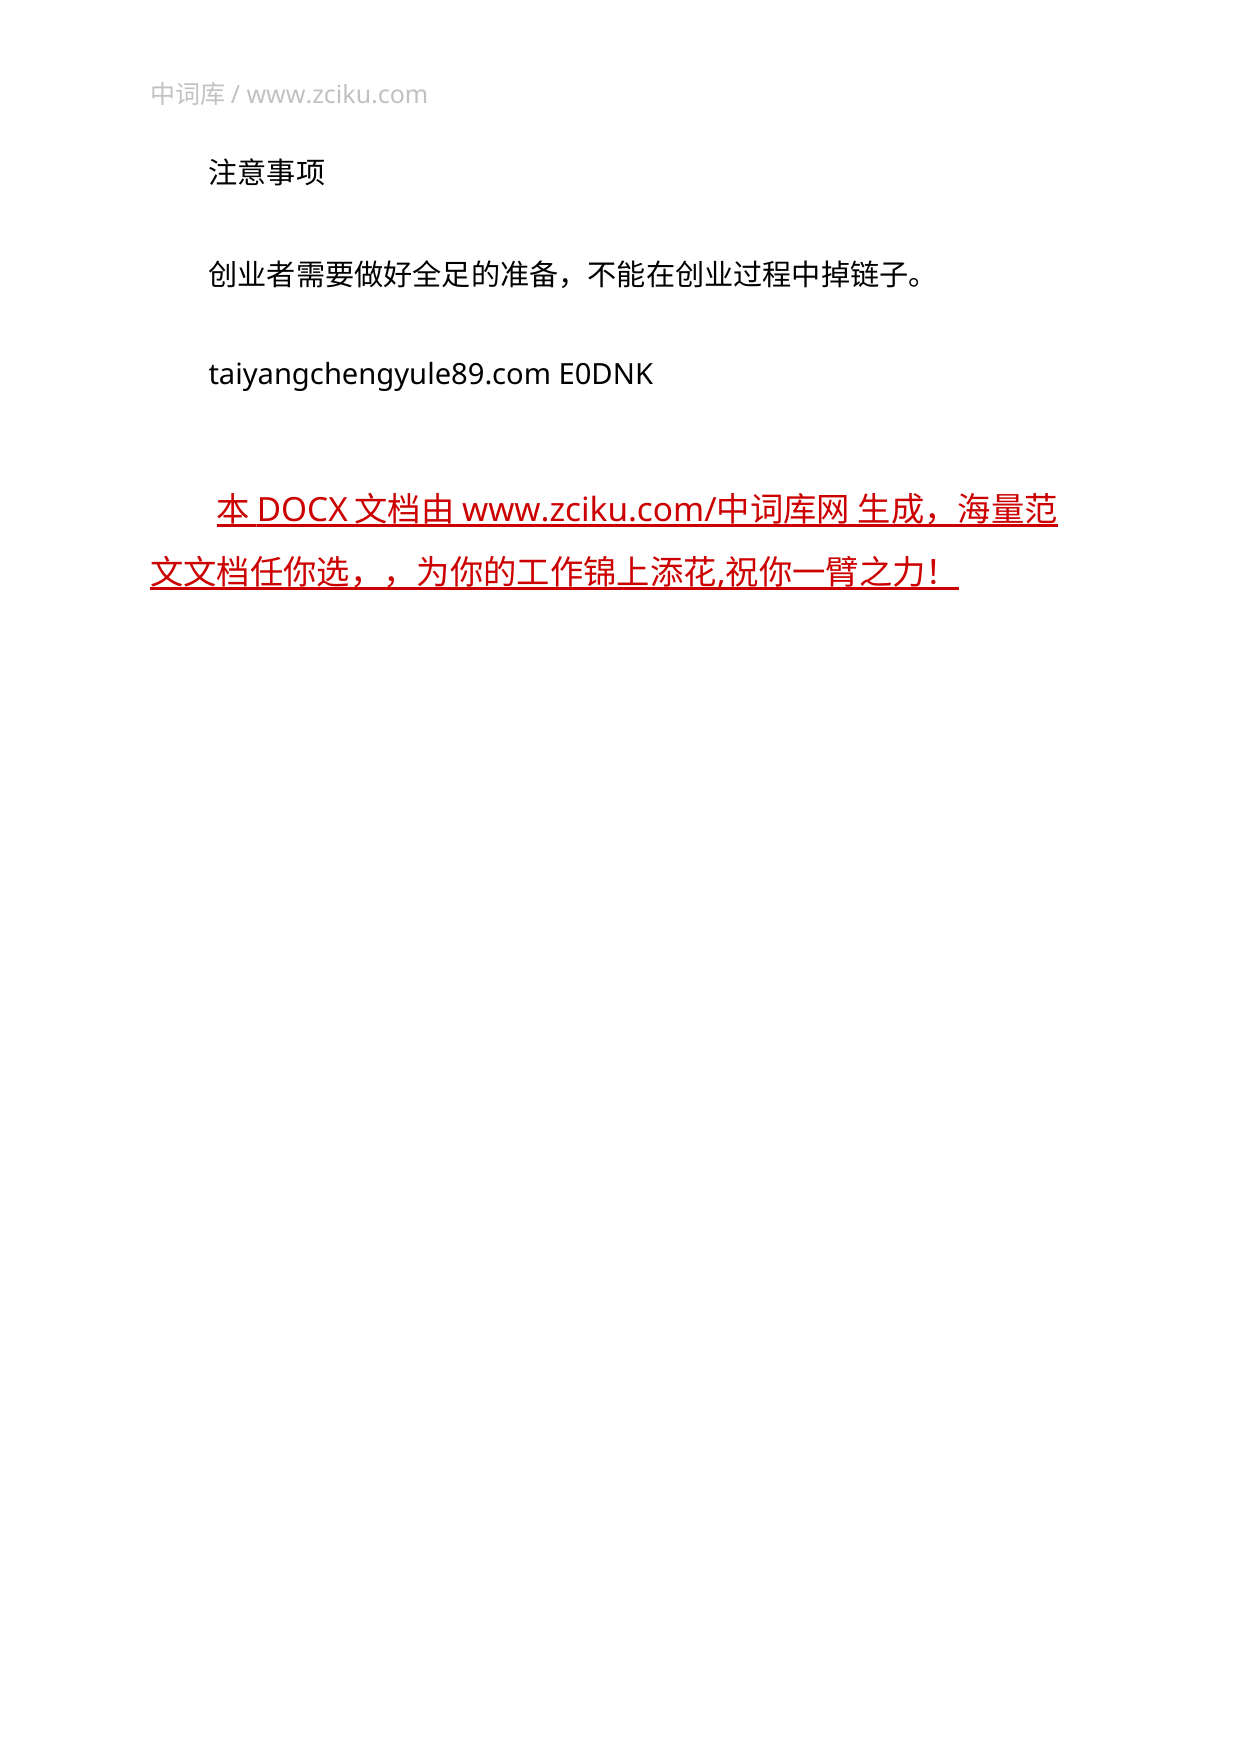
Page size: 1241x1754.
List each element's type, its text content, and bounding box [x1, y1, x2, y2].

text 注意事项 [150, 150, 1090, 192]
text taiyangchengyule89.com E0DNK [150, 353, 1090, 393]
text 本DOCX文档由 www.zciku.com/中词库网 生成，海量范文文档任你选，，为你的工作锦上添花,祝你一臂之力！ [150, 483, 1090, 594]
text 创业者需要做好全足的准备，不能在创业过程中掉链子。 [150, 252, 1090, 294]
